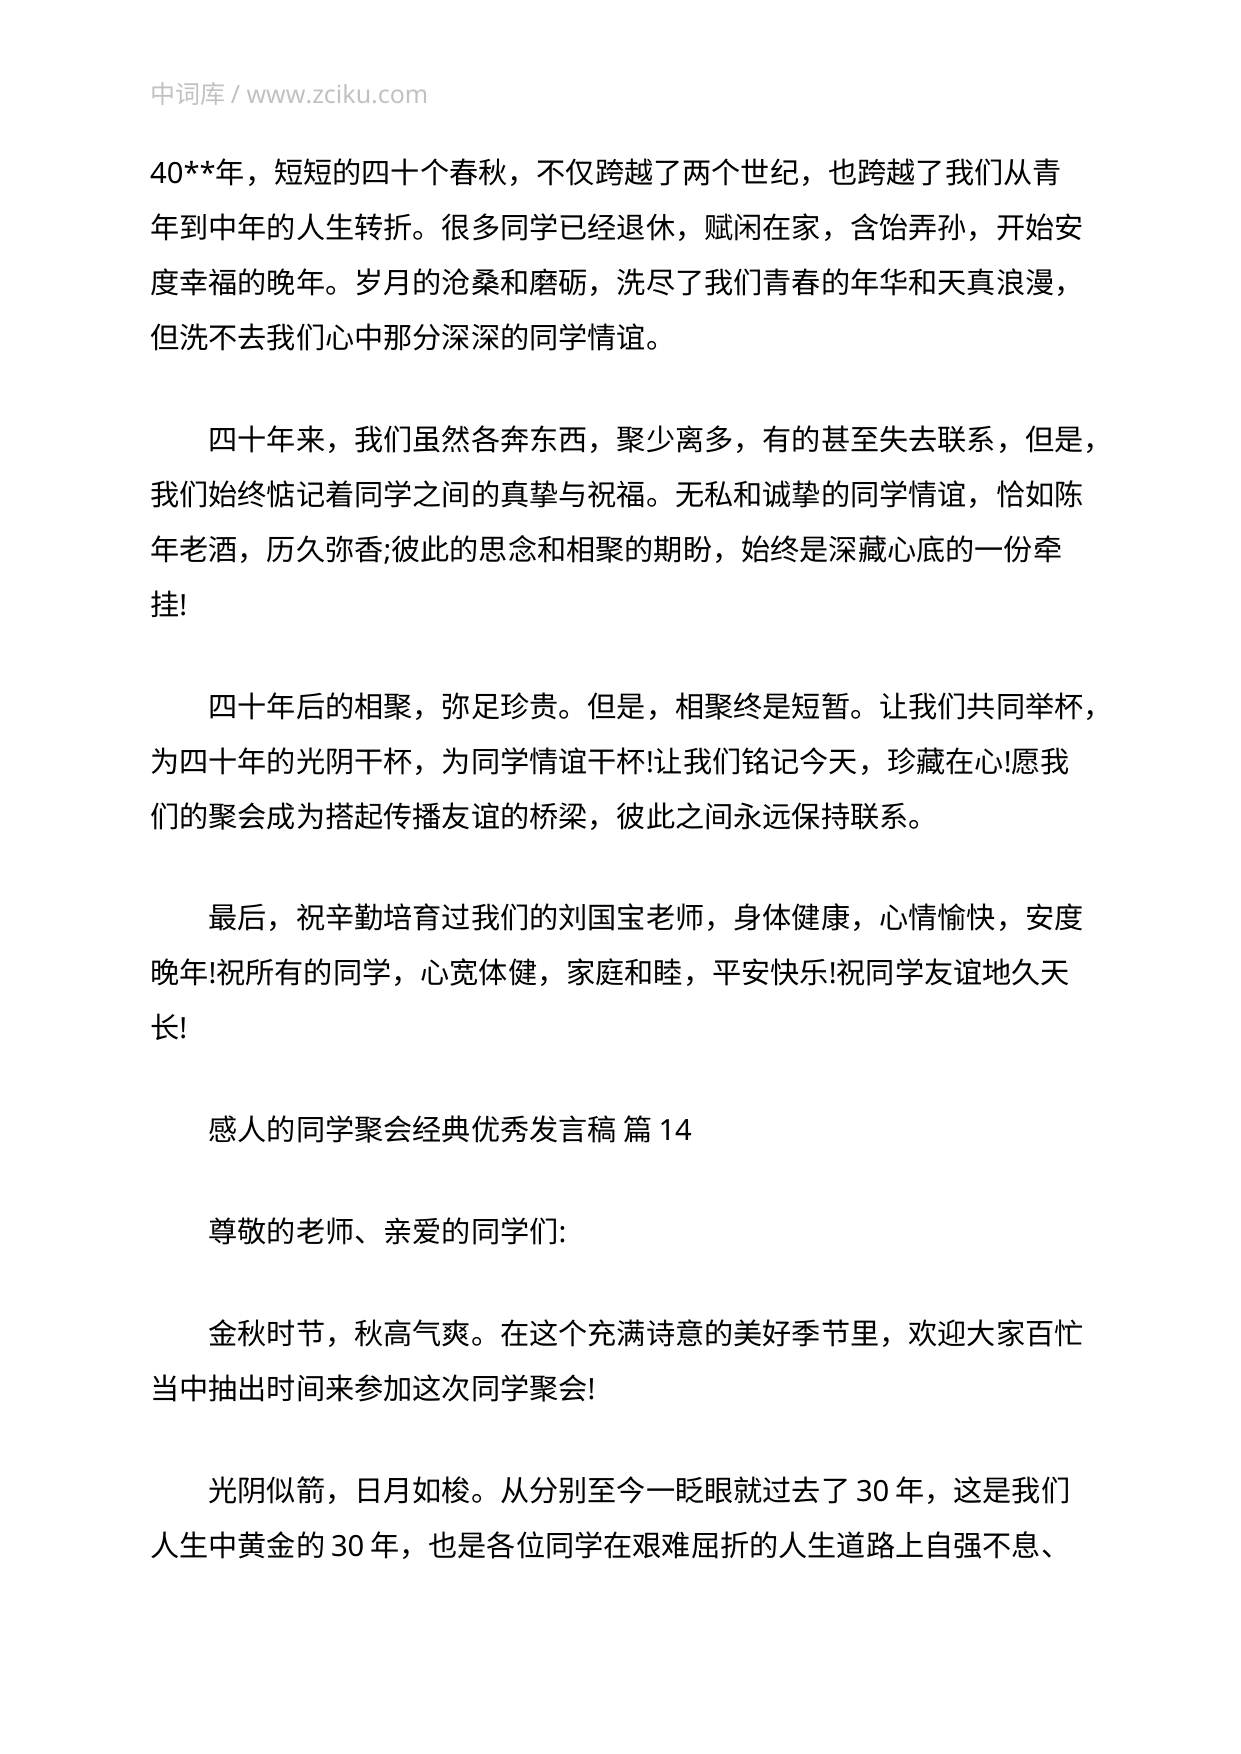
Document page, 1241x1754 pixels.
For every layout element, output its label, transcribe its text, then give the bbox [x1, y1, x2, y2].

text 四十年来，我们虽然各奔东西，聚少离多，有的甚至失去联系，但是，我们始终惦记着同学之间的真挚与祝福。无私和诚挚的同学情谊，恰如陈年老酒，历久弥香;彼此的思念和相聚的期盼，始终是深藏心底的一份牵挂! [150, 417, 1090, 624]
text 尊敬的老师、亲爱的同学们: [150, 1209, 1090, 1251]
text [150, 1468, 1090, 1565]
text 金秋时节，秋高气爽。在这个充满诗意的美好季节里，欢迎大家百忙当中抽出时间来参加这次同学聚会! [150, 1311, 1090, 1408]
text 四十年后的相聚，弥足珍贵。但是，相聚终是短暂。让我们共同举杯，为四十年的光阴干杯，为同学情谊干杯!让我们铭记今天，珍藏在心!愿我们的聚会成为搭起传播友谊的桥梁，彼此之间永远保持联系。 [150, 683, 1090, 836]
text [150, 150, 1090, 357]
text 最后，祝辛勤培育过我们的刘国宝老师，身体健康，心情愉快，安度晚年!祝所有的同学，心宽体健，家庭和睦，平安快乐!祝同学友谊地久天长! [150, 895, 1090, 1047]
text 感人的同学聚会经典优秀发言稿 篇14 [150, 1107, 1090, 1149]
